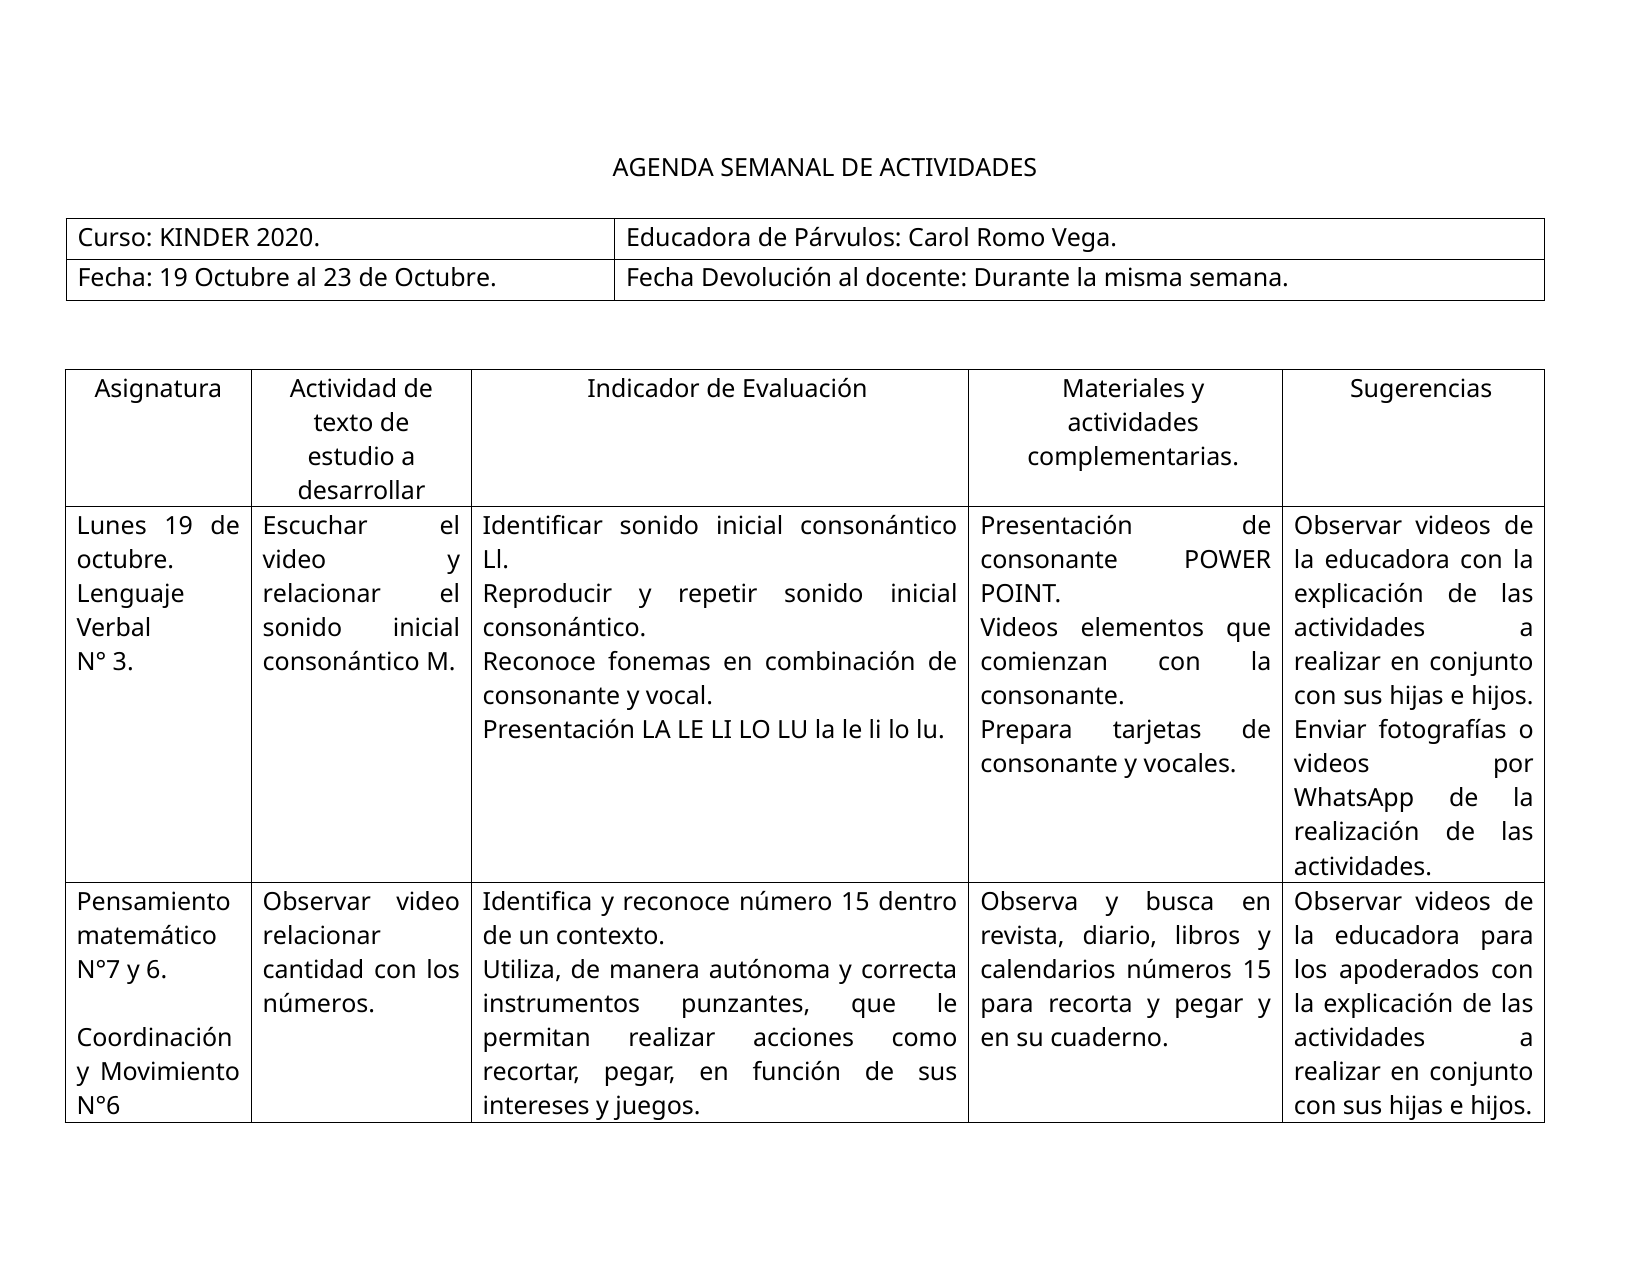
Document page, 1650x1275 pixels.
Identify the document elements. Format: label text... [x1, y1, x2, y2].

table_cell Observar videos de la educadora con la explicación de las actividades a realizar en conjunto con sus hijas e hijos. Enviar fotografías o videos por WhatsApp de la realización de las actividades. [1283, 507, 1544, 882]
table_cell Fecha: 19 Octubre al 23 de Octubre. [67, 260, 614, 300]
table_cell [1283, 883, 1544, 1122]
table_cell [472, 883, 968, 1122]
table_cell Lunes 19 de octubre. Lenguaje Verbal N° 3. [66, 507, 251, 882]
table_cell Fecha Devolución al docente: Durante la misma semana. [615, 260, 1544, 300]
table_cell Escuchar el video y relacionar el sonido inicial consonántico M. [252, 507, 471, 882]
table_header Indicador de Evaluación [472, 370, 968, 506]
table_cell Identificar sonido inicial consonántico Ll. Reproducir y repetir sonido inicial consonántico. Reconoce fonemas en combinación de consonante y vocal. Presentación LA LE LI LO LU la le li lo lu. [472, 507, 968, 882]
table_cell Presentación de consonante POWER POINT. Videos elementos que comienzan con la consonante. Prepara tarjetas de consonante y vocales. [969, 507, 1282, 882]
text AGENDA SEMANAL DE ACTIVIDADES [112, 150, 1537, 184]
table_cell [252, 883, 471, 1122]
table_header Asignatura [66, 370, 251, 506]
table_header Educadora de Párvulos: Carol Romo Vega. [615, 219, 1544, 259]
table_header Curso: KINDER 2020. [67, 219, 614, 259]
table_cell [66, 883, 251, 1122]
table_header Sugerencias [1283, 370, 1544, 506]
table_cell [969, 883, 1282, 1122]
table_header Materiales y actividades complementarias. [969, 370, 1282, 506]
table_header Actividad de texto de estudio a desarrollar [252, 370, 471, 506]
